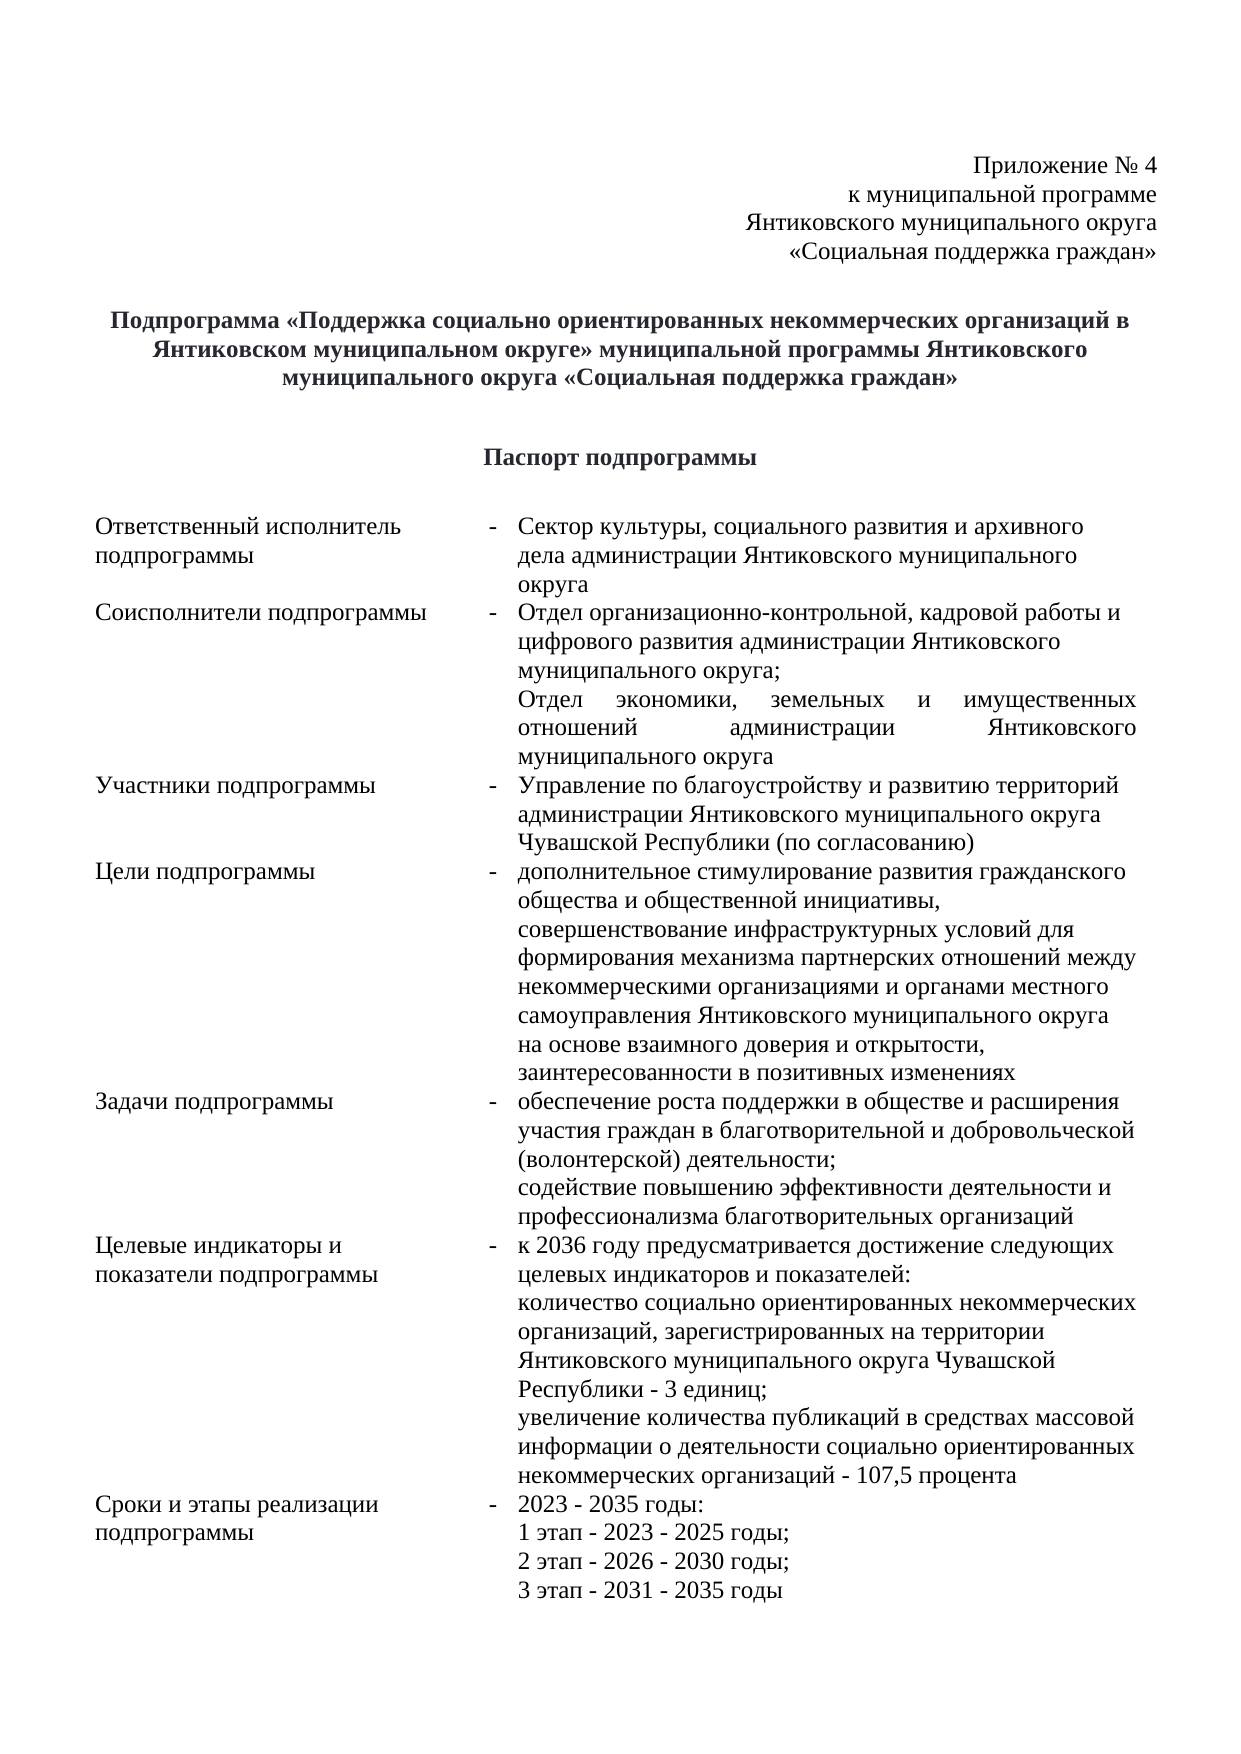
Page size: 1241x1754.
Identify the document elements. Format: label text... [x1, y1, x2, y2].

subtitle Паспорт подпрограммы [83, 442, 1157, 471]
table_cell - [477, 1230, 506, 1489]
table_cell Участники подпрограммы [84, 770, 477, 856]
table_cell Соисполнители подпрограммы [84, 598, 477, 770]
table_cell Цели подпрограммы [84, 856, 477, 1086]
table_cell 2023 - 2035 годы: 1 этап - 2023 - 2025 годы; 2 этап - 2026 - 2030 годы; 3 этап - 2031 - 2035 годы [506, 1489, 1148, 1604]
table_header Ответственный исполнитель подпрограммы [84, 511, 477, 597]
table_cell Задачи подпрограммы [84, 1086, 477, 1230]
table_cell к 2036 году предусматривается достижение следующих целевых индикаторов и показателей: количество социально ориентированных некоммерческих организаций, зарегистрированных на территории Янтиковского муниципального округа Чувашской Республики - 3 единиц; увеличение количества публикаций в средствах массовой информации о деятельности социально ориентированных некоммерческих организаций - 107,5 процента [506, 1230, 1148, 1489]
table_cell - [477, 1489, 506, 1604]
table_cell Отдел организационно-контрольной, кадровой работы и цифрового развития администрации Янтиковского муниципального округа; Отдел экономики, земельных и имущественных отношений администрации Янтиковского муниципального округа [506, 598, 1148, 770]
table_cell Целевые индикаторы и показатели подпрограммы [84, 1230, 477, 1489]
table_cell дополнительное стимулирование развития гражданского общества и общественной инициативы, совершенствование инфраструктурных условий для формирования механизма партнерских отношений между некоммерческими организациями и органами местного самоуправления Янтиковского муниципального округа на основе взаимного доверия и открытости, заинтересованности в позитивных изменениях [506, 856, 1148, 1086]
text Приложение № 4 к муниципальной программе Янтиковского муниципального округа «Социальная поддержка граждан» [83, 150, 1157, 265]
table_cell Сроки и этапы реализации подпрограммы [84, 1489, 477, 1604]
subtitle Подпрограмма «Поддержка социально ориентированных некоммерческих организаций в Янтиковском муниципальном округе» муниципальной программы Янтиковского муниципального округа «Социальная поддержка граждан» [83, 305, 1157, 391]
table_cell Управление по благоустройству и развитию территорий администрации Янтиковского муниципального округа Чувашской Республики (по согласованию) [506, 770, 1148, 856]
table_header Сектор культуры, социального развития и архивного дела администрации Янтиковского муниципального округа [506, 511, 1148, 597]
table_cell - [477, 1086, 506, 1230]
table_cell - [477, 770, 506, 856]
table_header - [477, 511, 506, 597]
table_cell - [477, 598, 506, 770]
table_cell обеспечение роста поддержки в обществе и расширения участия граждан в благотворительной и добровольческой (волонтерской) деятельности; содействие повышению эффективности деятельности и профессионализма благотворительных организаций [506, 1086, 1148, 1230]
table_cell - [477, 856, 506, 1086]
